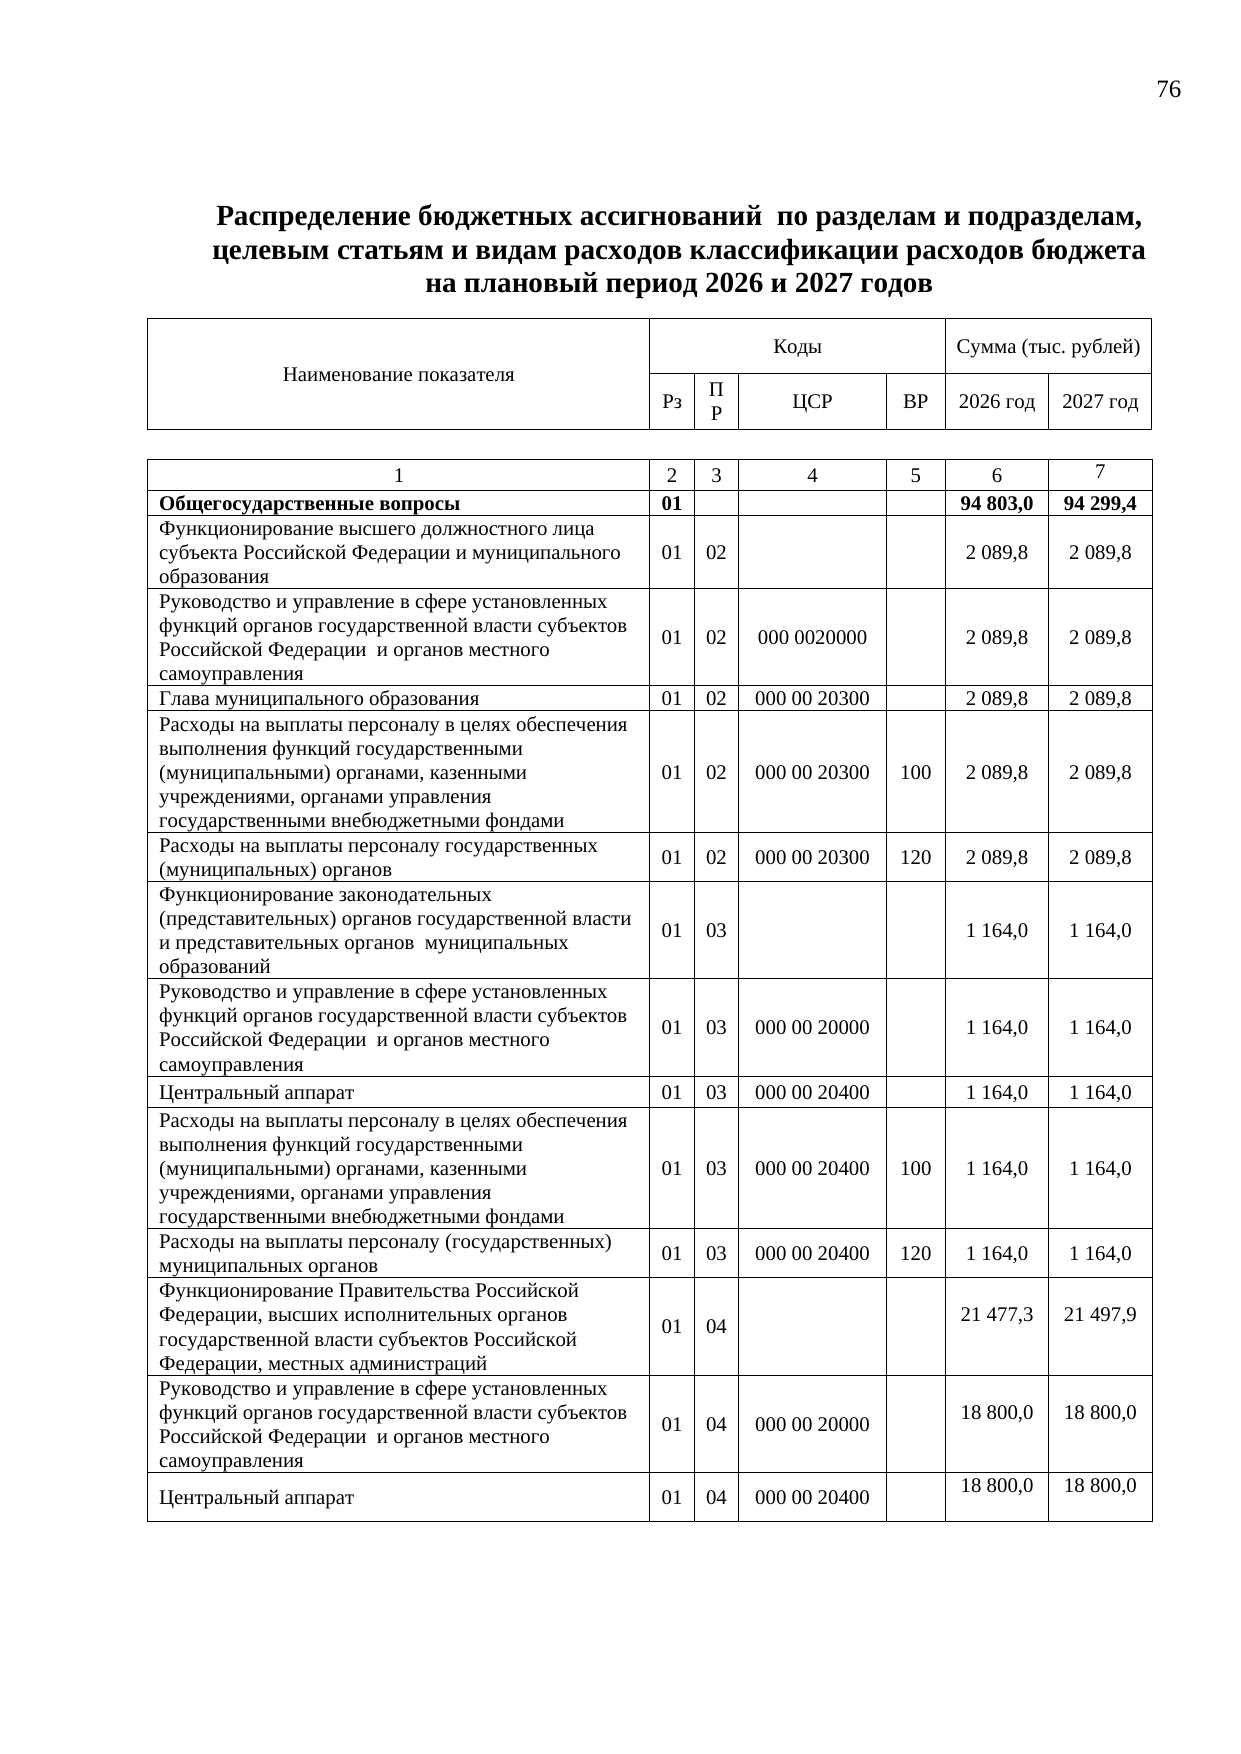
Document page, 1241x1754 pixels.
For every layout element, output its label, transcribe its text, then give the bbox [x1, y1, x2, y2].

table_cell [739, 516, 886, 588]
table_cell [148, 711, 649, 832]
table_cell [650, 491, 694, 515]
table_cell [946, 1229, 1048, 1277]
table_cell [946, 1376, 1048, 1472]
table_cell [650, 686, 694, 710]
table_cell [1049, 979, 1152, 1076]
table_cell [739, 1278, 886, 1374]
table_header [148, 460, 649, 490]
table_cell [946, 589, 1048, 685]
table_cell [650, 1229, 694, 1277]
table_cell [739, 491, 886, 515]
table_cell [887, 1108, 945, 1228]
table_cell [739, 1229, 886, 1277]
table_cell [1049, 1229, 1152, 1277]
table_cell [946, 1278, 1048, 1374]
text Распределение бюджетных ассигнований по разделам и подразделам, целевым статьям и видам расходов классификации расходов бюджета [177, 198, 1181, 266]
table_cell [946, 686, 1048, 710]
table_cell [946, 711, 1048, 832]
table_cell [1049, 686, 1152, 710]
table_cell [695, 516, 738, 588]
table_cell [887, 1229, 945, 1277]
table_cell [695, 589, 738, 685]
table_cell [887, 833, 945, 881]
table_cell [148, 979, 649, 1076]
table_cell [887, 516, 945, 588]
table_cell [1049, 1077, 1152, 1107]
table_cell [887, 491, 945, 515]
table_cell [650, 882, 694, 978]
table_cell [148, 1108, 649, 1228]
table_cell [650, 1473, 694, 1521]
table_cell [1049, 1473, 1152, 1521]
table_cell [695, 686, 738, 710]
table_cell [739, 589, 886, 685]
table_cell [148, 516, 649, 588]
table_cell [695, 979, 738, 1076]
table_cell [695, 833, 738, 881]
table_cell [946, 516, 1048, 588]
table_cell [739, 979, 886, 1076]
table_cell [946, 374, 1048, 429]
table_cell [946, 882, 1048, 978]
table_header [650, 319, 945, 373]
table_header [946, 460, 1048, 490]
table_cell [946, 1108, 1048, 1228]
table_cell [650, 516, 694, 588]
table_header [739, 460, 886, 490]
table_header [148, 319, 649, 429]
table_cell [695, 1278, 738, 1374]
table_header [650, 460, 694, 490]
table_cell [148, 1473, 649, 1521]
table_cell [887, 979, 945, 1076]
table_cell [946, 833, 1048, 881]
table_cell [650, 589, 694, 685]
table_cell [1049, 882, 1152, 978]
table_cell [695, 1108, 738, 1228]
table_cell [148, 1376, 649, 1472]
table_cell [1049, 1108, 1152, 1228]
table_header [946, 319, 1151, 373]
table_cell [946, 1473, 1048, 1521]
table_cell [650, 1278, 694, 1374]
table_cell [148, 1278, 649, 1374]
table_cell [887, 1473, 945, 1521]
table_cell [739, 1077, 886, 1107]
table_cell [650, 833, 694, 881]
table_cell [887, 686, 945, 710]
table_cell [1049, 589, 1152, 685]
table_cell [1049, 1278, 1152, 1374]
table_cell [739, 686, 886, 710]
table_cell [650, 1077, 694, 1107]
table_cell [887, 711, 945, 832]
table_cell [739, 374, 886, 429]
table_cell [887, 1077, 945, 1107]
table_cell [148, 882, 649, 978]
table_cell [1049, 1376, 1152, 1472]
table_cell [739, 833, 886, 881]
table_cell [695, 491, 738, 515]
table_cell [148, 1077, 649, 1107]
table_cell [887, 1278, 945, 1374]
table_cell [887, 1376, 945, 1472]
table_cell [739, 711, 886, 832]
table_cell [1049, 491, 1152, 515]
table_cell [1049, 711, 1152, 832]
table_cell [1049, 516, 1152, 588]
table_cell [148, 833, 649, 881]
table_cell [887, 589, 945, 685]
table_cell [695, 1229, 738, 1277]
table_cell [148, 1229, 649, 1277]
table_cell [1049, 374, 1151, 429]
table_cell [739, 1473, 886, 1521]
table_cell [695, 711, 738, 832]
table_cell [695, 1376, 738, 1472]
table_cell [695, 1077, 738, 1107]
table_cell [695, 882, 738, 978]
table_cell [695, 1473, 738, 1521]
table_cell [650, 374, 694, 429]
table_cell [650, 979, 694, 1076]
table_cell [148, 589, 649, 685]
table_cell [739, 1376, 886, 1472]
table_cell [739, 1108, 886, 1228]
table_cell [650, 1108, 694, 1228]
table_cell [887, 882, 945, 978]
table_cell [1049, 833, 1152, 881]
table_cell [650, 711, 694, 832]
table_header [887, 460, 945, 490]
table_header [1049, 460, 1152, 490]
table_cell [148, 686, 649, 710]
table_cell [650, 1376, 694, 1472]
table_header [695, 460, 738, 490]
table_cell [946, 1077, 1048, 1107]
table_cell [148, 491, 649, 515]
text на плановый период 2026 и 2027 годов [177, 266, 1181, 299]
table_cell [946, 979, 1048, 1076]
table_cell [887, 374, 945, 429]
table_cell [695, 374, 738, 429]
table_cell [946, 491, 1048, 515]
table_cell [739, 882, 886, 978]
